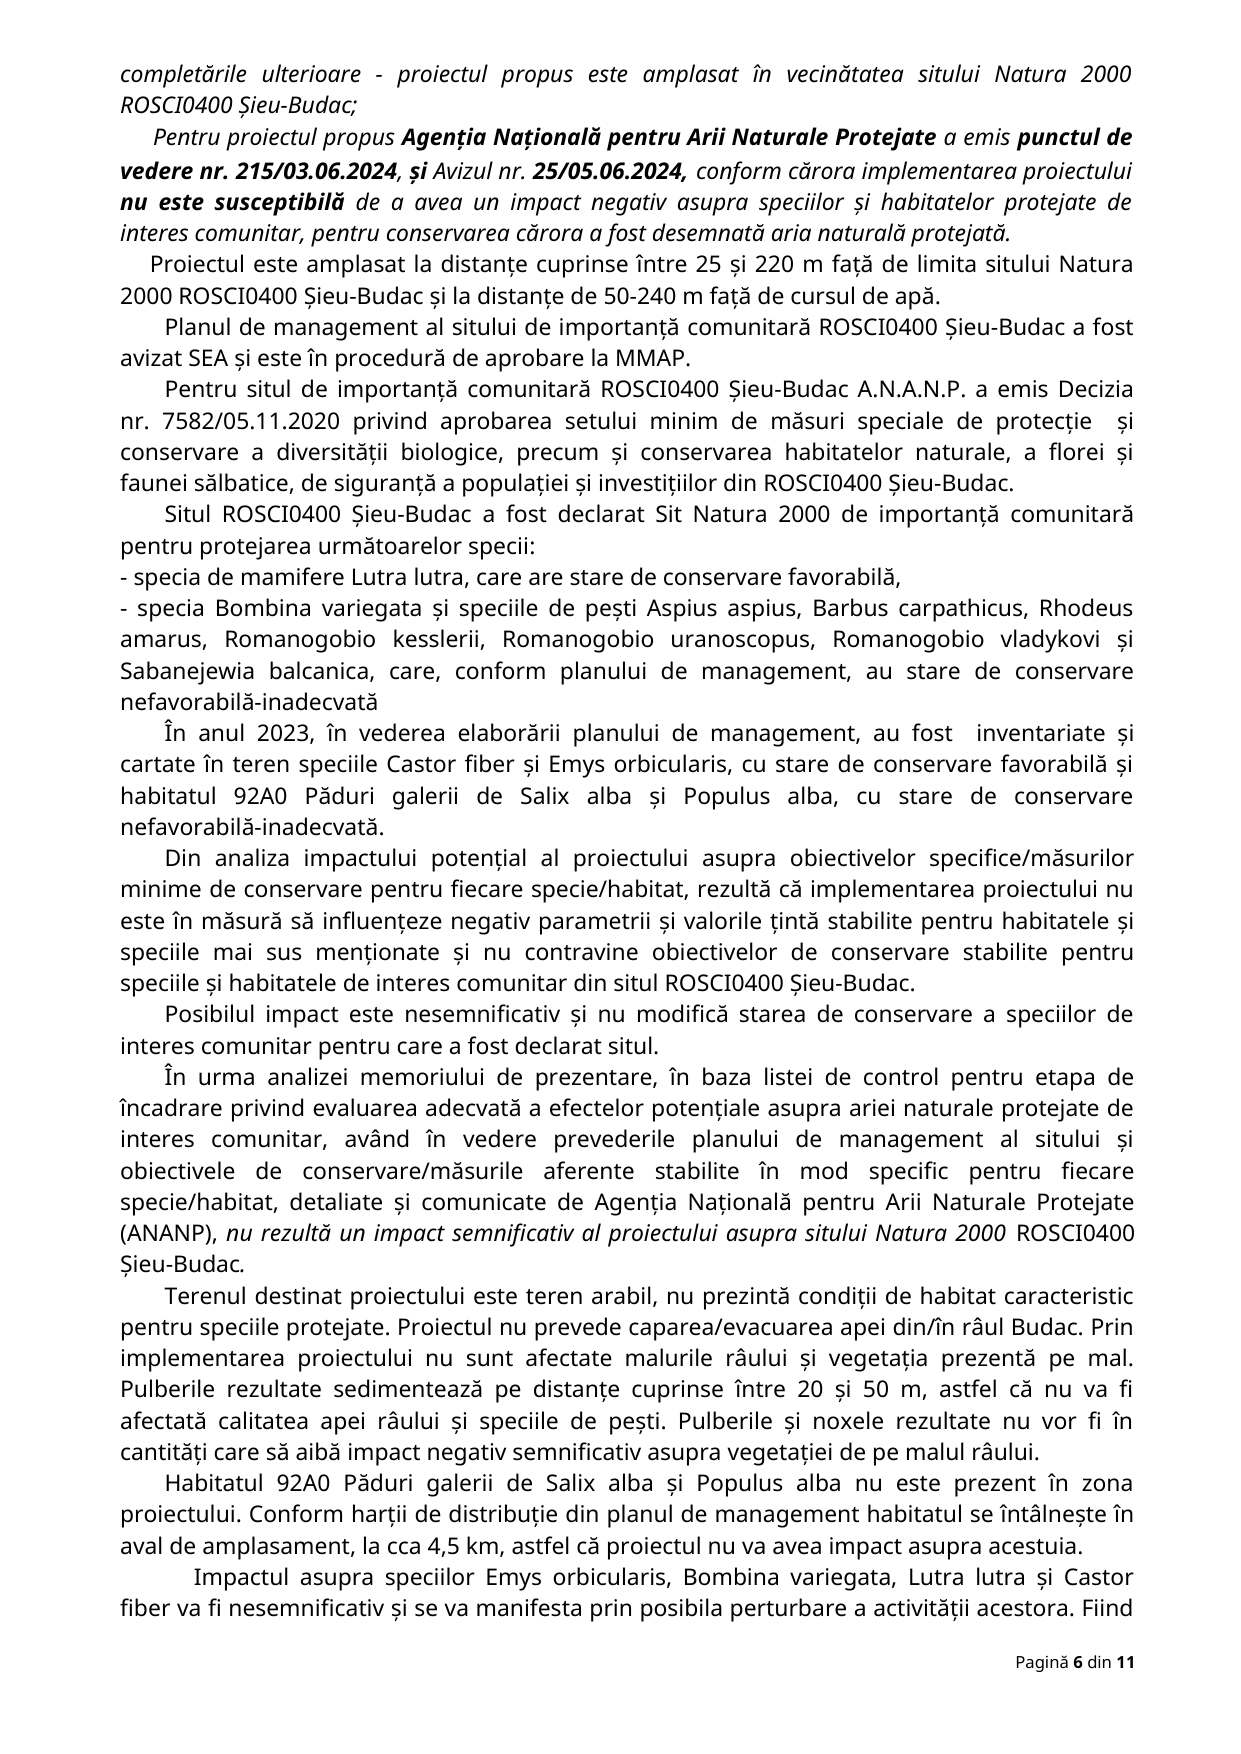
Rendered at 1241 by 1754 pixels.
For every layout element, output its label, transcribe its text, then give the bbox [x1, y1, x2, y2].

text Planul de management al sitului de importanță comunitară ROSCI0400 Șieu-Budac a fost avizat SEA și este în procedură de aprobare la MMAP. [120, 311, 1135, 373]
text - specia Bombina variegata și speciile de pești Aspius aspius, Barbus carpathicus, Rhodeus amarus, Romanogobio kesslerii, Romanogobio uranoscopus, Romanogobio vladykovi și Sabanejewia balcanica, care, conform planului de management, au stare de conservare nefavorabilă-inadecvată [120, 592, 1135, 717]
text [120, 1561, 1135, 1623]
text În anul 2023, în vederea elaborării planului de management, au fost inventariate și cartate în teren speciile Castor fiber și Emys orbicularis, cu stare de conservare favorabilă și habitatul 92A0 Păduri galerii de Salix alba și Populus alba, cu stare de conservare nefavorabilă-inadecvată. [120, 717, 1135, 842]
text Pentru proiectul propus Agenția Națională pentru Arii Naturale Protejate a emis punctul de vedere nr. 215/03.06.2024, și Avizul nr. 25/05.06.2024, conform cărora implementarea proiectului nu este susceptibilă de a avea un impact negativ asupra speciilor şi habitatelor protejate de interes comunitar, pentru conservarea cărora a fost desemnată aria naturală protejată. [120, 121, 1135, 248]
text Terenul destinat proiectului este teren arabil, nu prezintă condiții de habitat caracteristic pentru speciile protejate. Proiectul nu prevede caparea/evacuarea apei din/în râul Budac. Prin implementarea proiectului nu sunt afectate malurile râului și vegetația prezentă pe mal. Pulberile rezultate sedimentează pe distanțe cuprinse între 20 și 50 m, astfel că nu va fi afectată calitatea apei râului și speciile de pești. Pulberile și noxele rezultate nu vor fi în cantități care să aibă impact negativ semnificativ asupra vegetației de pe malul râului. [120, 1279, 1135, 1467]
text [120, 58, 1135, 121]
text Habitatul 92A0 Păduri galerii de Salix alba și Populus alba nu este prezent în zona proiectului. Conform harții de distribuție din planul de management habitatul se întâlnește în aval de amplasament, la cca 4,5 km, astfel că proiectul nu va avea impact asupra acestuia. [120, 1467, 1135, 1561]
text În urma analizei memoriului de prezentare, în baza listei de control pentru etapa de încadrare privind evaluarea adecvată a efectelor potențiale asupra ariei naturale protejate de interes comunitar, având în vedere prevederile planului de management al sitului și obiectivele de conservare/măsurile aferente stabilite în mod specific pentru fiecare specie/habitat, detaliate și comunicate de Agenția Națională pentru Arii Naturale Protejate (ANANP), nu rezultă un impact semnificativ al proiectului asupra sitului Natura 2000 ROSCI0400 Șieu-Budac. [120, 1061, 1135, 1279]
text Pentru situl de importanță comunitară ROSCI0400 Șieu-Budac A.N.A.N.P. a emis Decizia nr. 7582/05.11.2020 privind aprobarea setului minim de măsuri speciale de protecție și conservare a diversității biologice, precum și conservarea habitatelor naturale, a florei și faunei sălbatice, de siguranță a populației și investițiilor din ROSCI0400 Șieu-Budac. [120, 373, 1135, 498]
text Din analiza impactului potențial al proiectului asupra obiectivelor specifice/măsurilor minime de conservare pentru fiecare specie/habitat, rezultă că implementarea proiectului nu este în măsură să influențeze negativ parametrii și valorile țintă stabilite pentru habitatele și speciile mai sus menționate și nu contravine obiectivelor de conservare stabilite pentru speciile și habitatele de interes comunitar din situl ROSCI0400 Șieu-Budac. [120, 842, 1135, 998]
text - specia de mamifere Lutra lutra, care are stare de conservare favorabilă, [120, 561, 1135, 592]
text Posibilul impact este nesemnificativ și nu modifică starea de conservare a speciilor de interes comunitar pentru care a fost declarat situl. [120, 998, 1135, 1061]
text Proiectul este amplasat la distanțe cuprinse între 25 și 220 m față de limita sitului Natura 2000 ROSCI0400 Șieu-Budac și la distanțe de 50-240 m față de cursul de apă. [120, 248, 1135, 311]
text Situl ROSCI0400 Șieu-Budac a fost declarat Sit Natura 2000 de importanță comunitară pentru protejarea următoarelor specii: [120, 498, 1135, 561]
